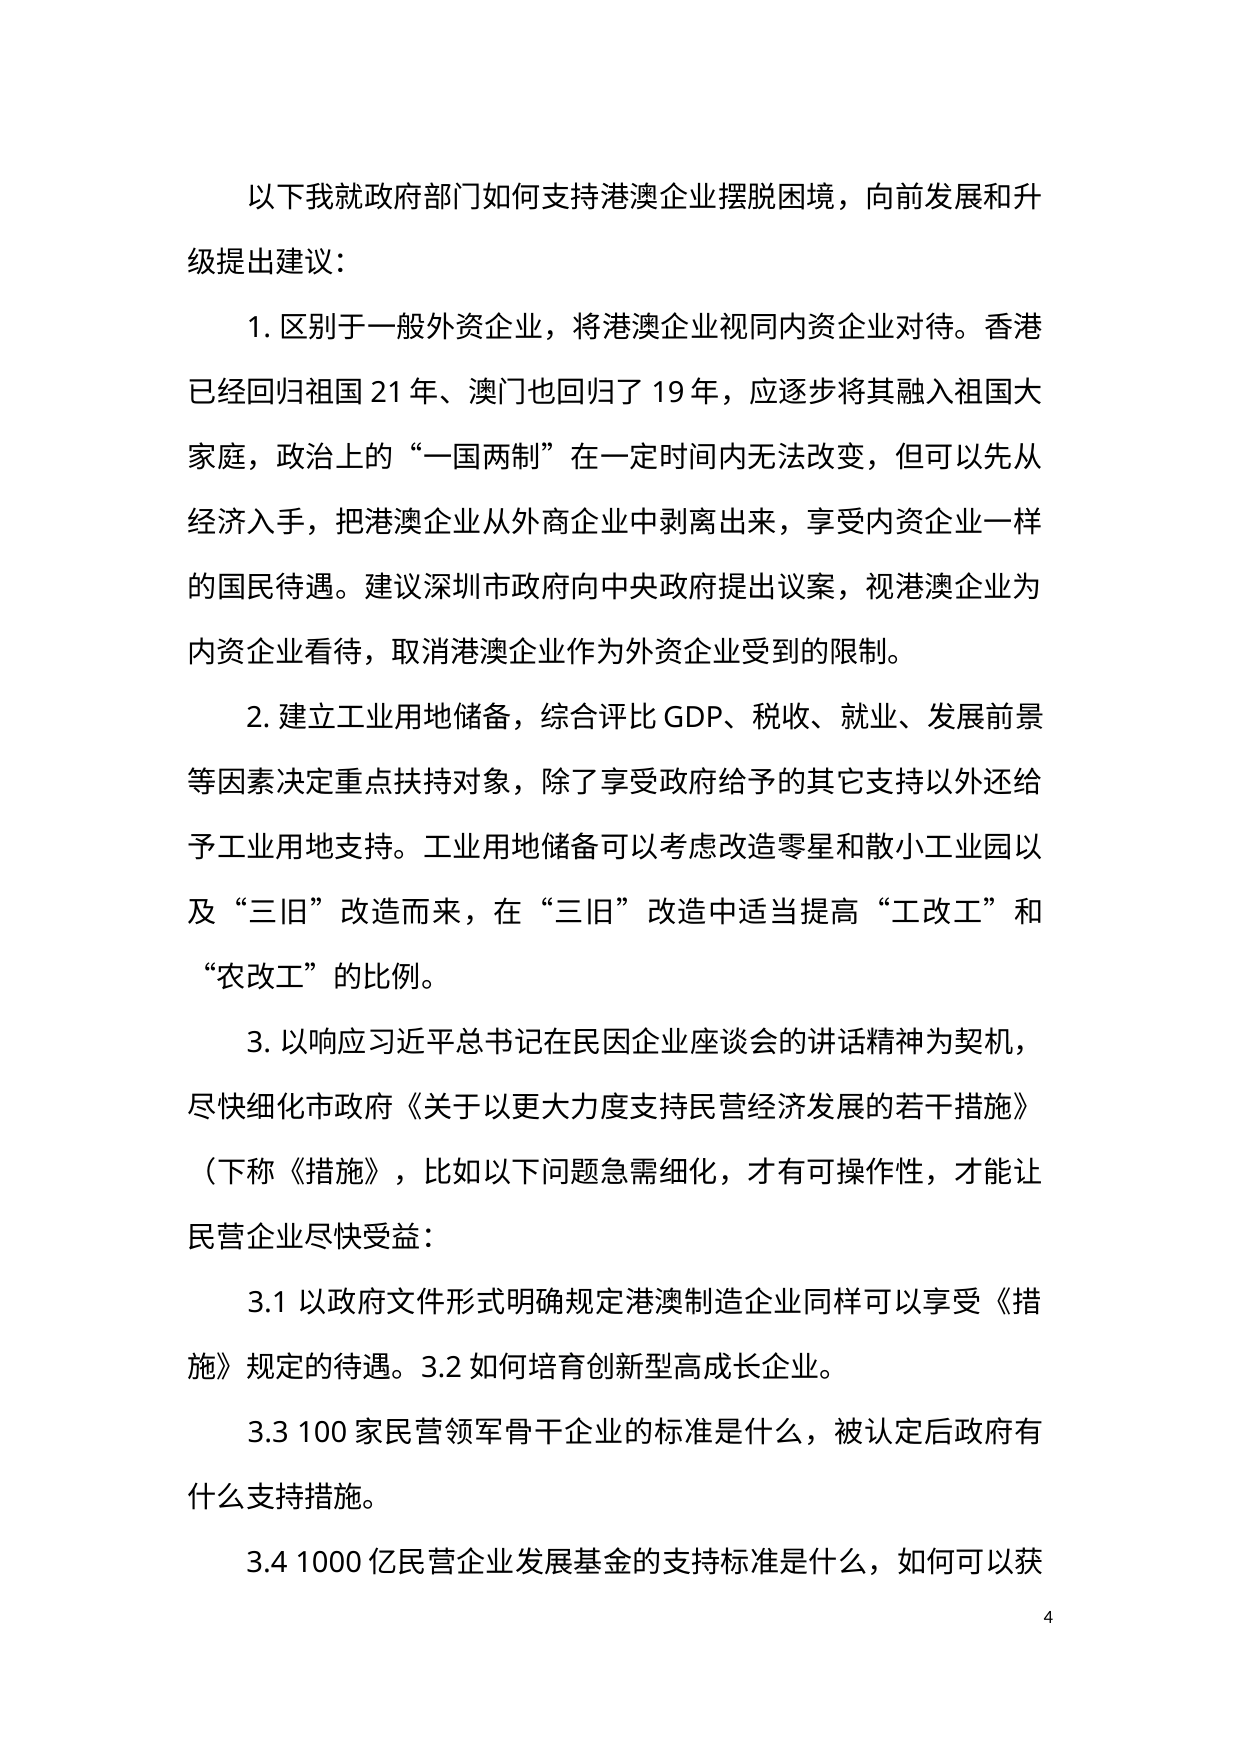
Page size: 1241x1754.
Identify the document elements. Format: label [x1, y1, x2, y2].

table_cell [188, 162, 1044, 1592]
